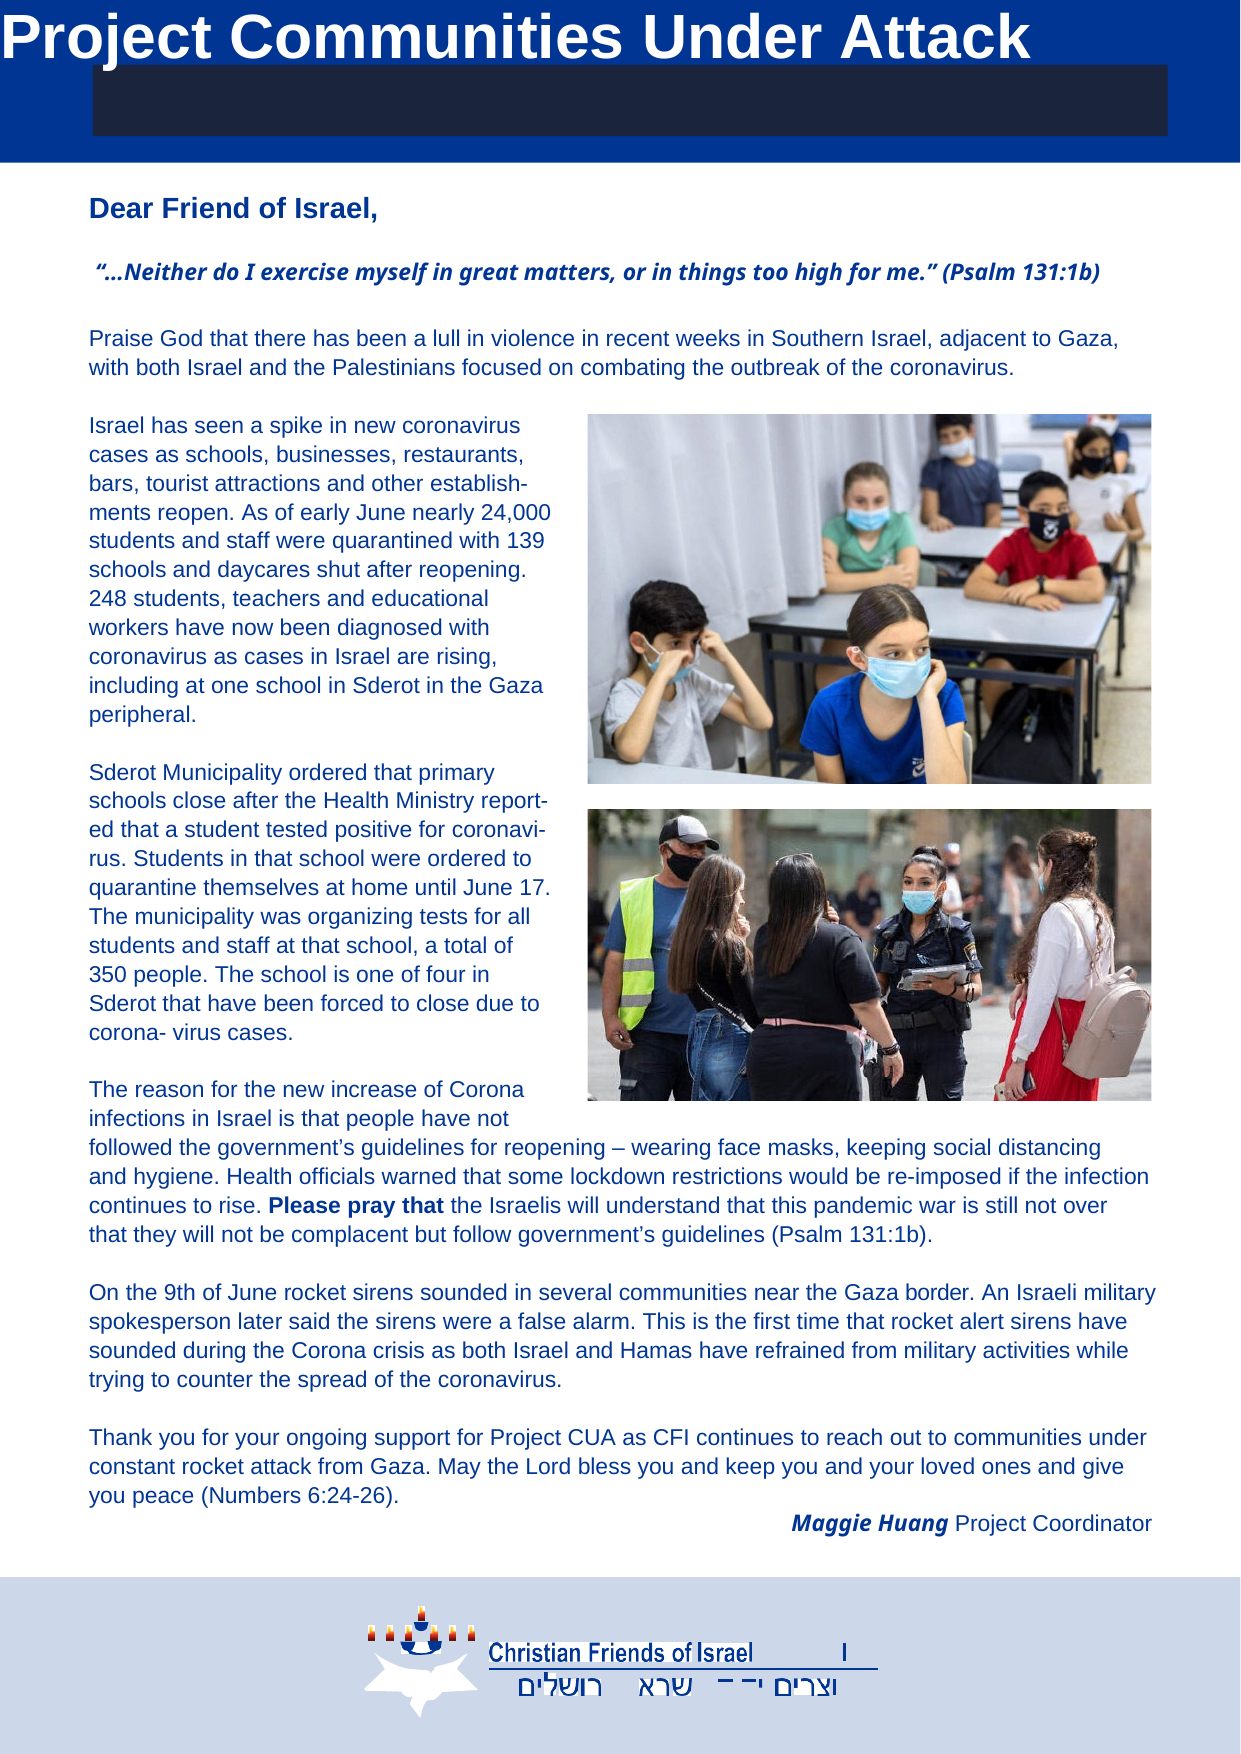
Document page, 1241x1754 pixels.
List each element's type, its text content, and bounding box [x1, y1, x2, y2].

picture [587, 414, 1152, 784]
picture [489, 1642, 692, 1662]
picture [368, 1625, 375, 1641]
picture [672, 1678, 692, 1696]
subtitle Dear Friend of Israel, [88, 192, 1165, 225]
picture [400, 1625, 442, 1655]
picture [544, 1672, 557, 1696]
subtitle “…Neither do I exercise myself in great matters, or in things too high for me.” (Psalm 131:1b) [88, 256, 1165, 287]
picture [418, 1605, 425, 1621]
picture [468, 1625, 475, 1641]
picture [639, 1678, 669, 1696]
text The reason for the new increase of Corona infections in Israel is that people have not [88, 1076, 526, 1132]
picture [386, 1625, 394, 1641]
picture [794, 1678, 830, 1696]
text followed the government’s guidelines for reopening – wearing face masks, keeping social distancing [88, 1134, 1165, 1161]
text Praise God that there has been a lull in violence in recent weeks in Southern Israel, adjacent to Gaza, with both Israel and the Palestinians focused on combating the outbreak of the coronavirus. [88, 325, 1121, 380]
picture [698, 1642, 752, 1662]
picture [775, 1678, 791, 1696]
text Maggie Huang Project Coordinator [791, 1511, 1165, 1537]
picture [519, 1678, 534, 1696]
text and hygiene. Health officials warned that some lockdown restrictions would be re-imposed if the infection continues to rise. Please pray that the Israelis will understand that this pandemic war is still not over that they will not be complacent but follow government’s guidelines (Psalm 131:1b). [88, 1163, 1150, 1248]
picture [559, 1678, 579, 1696]
text 248 students, teachers and educational workers have now been diagnosed with coronavirus as cases in Israel are rising, including at one school in Sderot in the Gaza peripheral. [88, 585, 545, 728]
text Israel has seen a spike in new coronavirus cases as schools, businesses, restaurants, bars, tourist attractions and other establish- ments reopen. As of early June nearly 24,000 students and staff were quarantined with 139 schools and daycares shut after reopening. [88, 412, 573, 583]
picture [587, 809, 1152, 1101]
text On the 9th of June rocket sirens sounded in several communities near the Gaza border. An Israeli military spokesperson later said the sirens were a false alarm. This is the first time that rocket alert sirens have sounded during the Corona crisis as both Israel and Hamas have refrained from military activities while trying to counter the spread of the coronavirus. [88, 1279, 1165, 1392]
picture [581, 1678, 601, 1696]
picture [449, 1625, 456, 1641]
text Sderot Municipality ordered that primary schools close after the Health Ministry report- ed that a student tested positive for coronavi- rus. Students in that school were ordered to quarantine themselves at home until June 17. The municipality was organizing tests for all students and staff at that school, a total of 350 people. The school is one of four in Sderot that have been forced to close due to corona- virus cases. [88, 758, 557, 1045]
text Thank you for your ongoing support for Project CUA as CFI continues to reach out to communities under constant rocket attack from Gaza. May the Lord bless you and keep you and your loved ones and give you peace (Numbers 6:24-26). [88, 1424, 1152, 1508]
